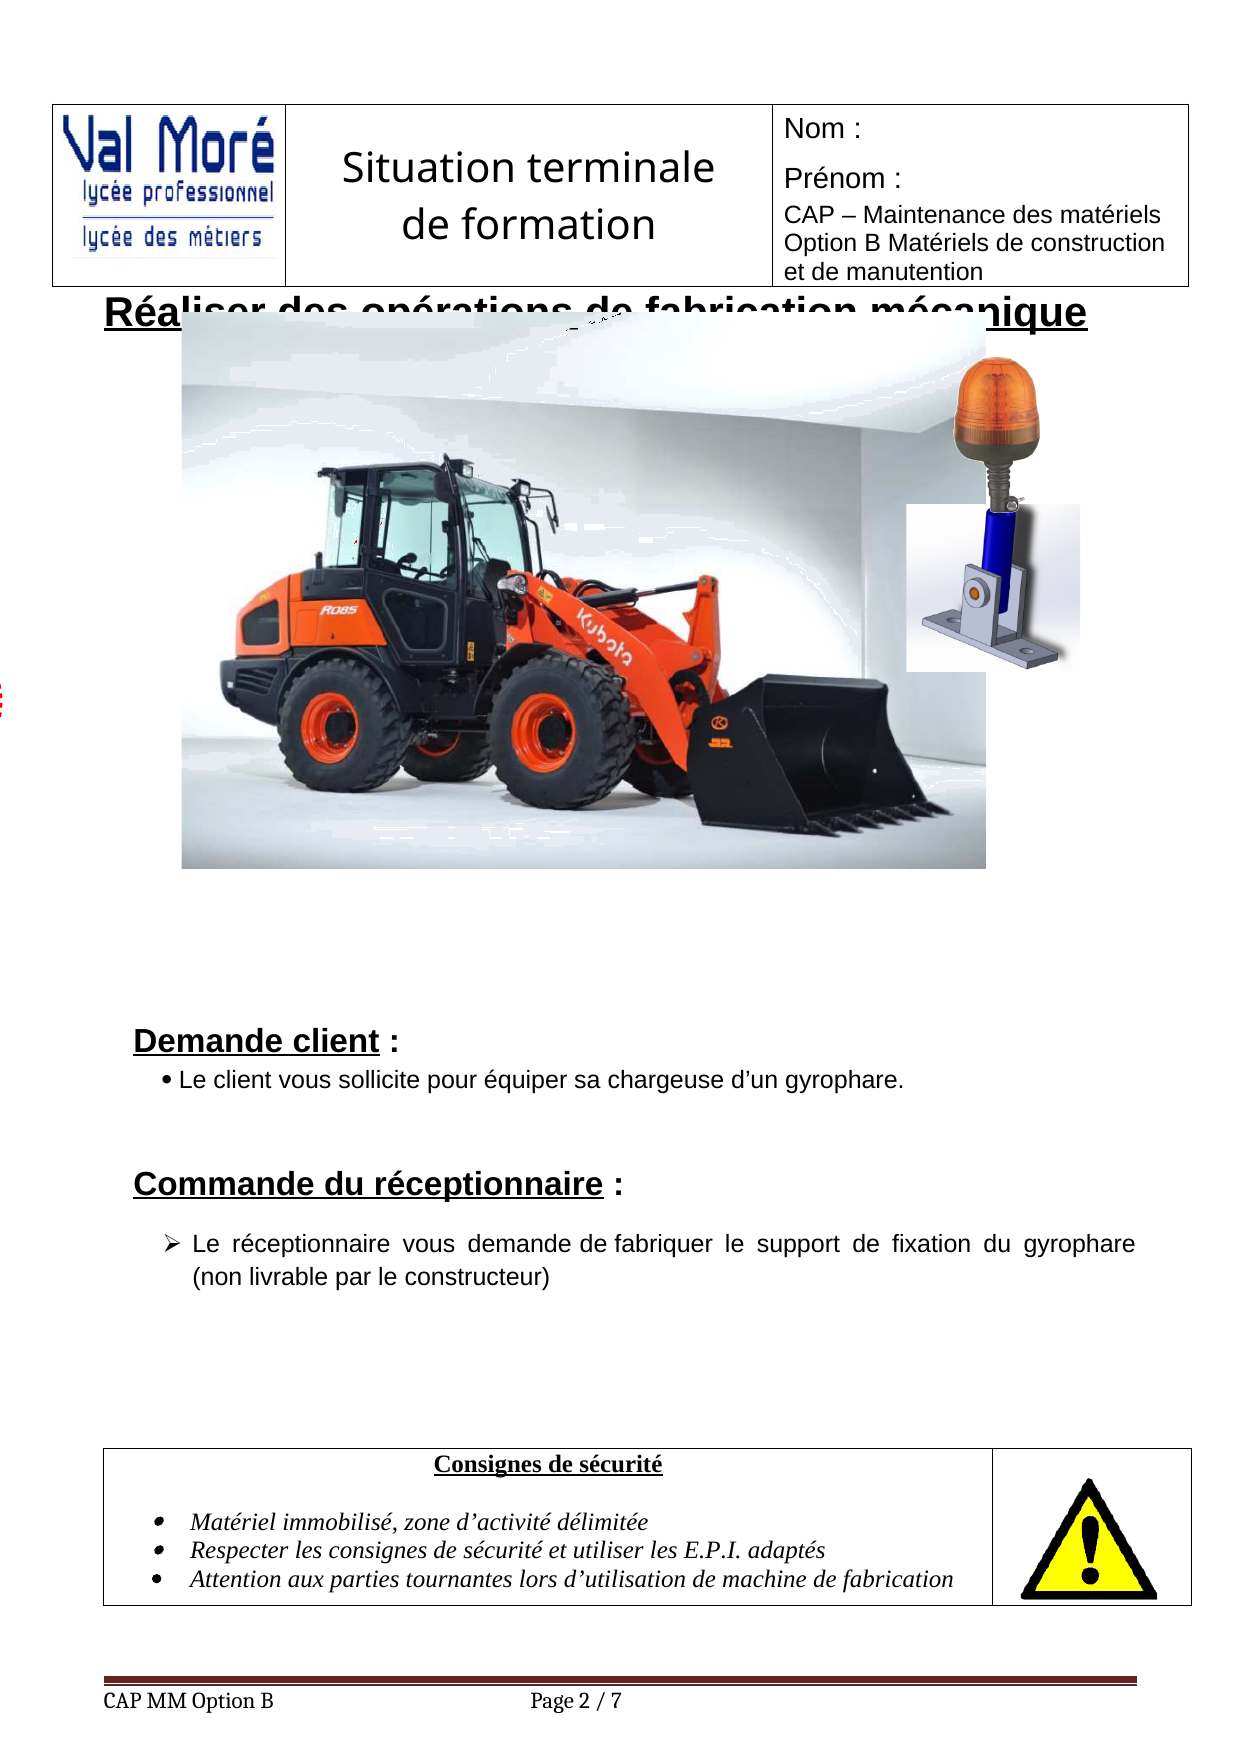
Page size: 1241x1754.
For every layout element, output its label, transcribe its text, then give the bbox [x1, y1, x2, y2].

table_header Nom : Prénom : CAP – Maintenance des matériels Option B Matériels de construction et de manutention [773, 105, 1188, 286]
picture [57, 106, 282, 259]
list Le client vous sollicite pour équiper sa chargeuse d’un gyrophare. [162, 1065, 1137, 1094]
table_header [104, 1449, 992, 1605]
text Réaliser des opérations de fabrication mécanique [103, 287, 1137, 335]
list Le réceptionnaire vous demande de fabriquer le support de fixation du gyrophare (non livrable par le constructeur) [162, 1229, 1137, 1291]
picture [1017, 1476, 1158, 1600]
text Commande du réceptionnaire : [103, 1164, 1137, 1202]
text Demande client : [133, 1021, 1137, 1059]
table_header [993, 1449, 1191, 1605]
picture [906, 355, 1081, 672]
table_header [53, 105, 285, 286]
table_header Situation terminale de formation [286, 105, 772, 286]
